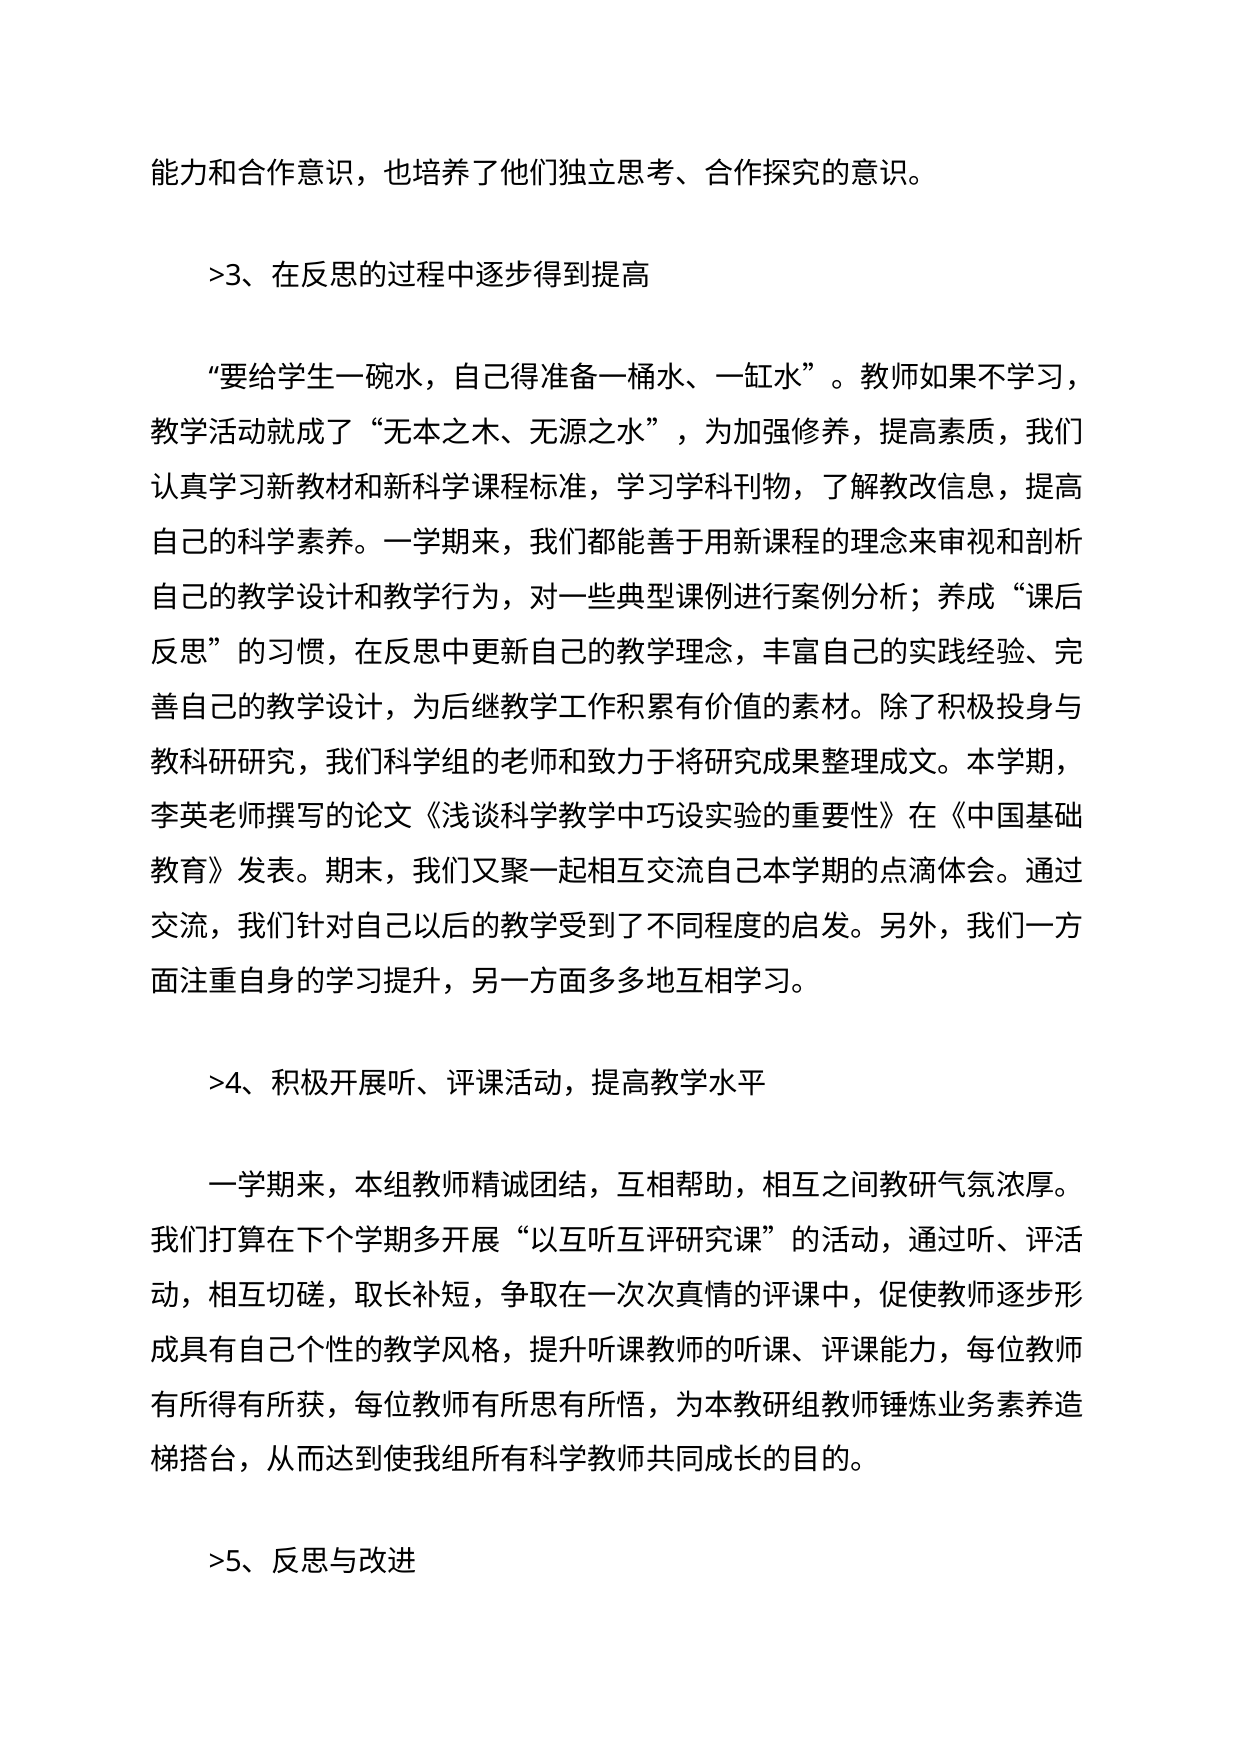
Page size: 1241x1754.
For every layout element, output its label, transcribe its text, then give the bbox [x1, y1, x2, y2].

text “要给学生一碗水，自己得准备一桶水、一缸水”。教师如果不学习，教学活动就成了“无本之木、无源之水”，为加强修养，提高素质，我们认真学习新教材和新科学课程标准，学习学科刊物，了解教改信息，提高自己的科学素养。一学期来，我们都能善于用新课程的理念来审视和剖析自己的教学设计和教学行为，对一些典型课例进行案例分析；养成“课后反思”的习惯，在反思中更新自己的教学理念，丰富自己的实践经验、完善自己的教学设计，为后继教学工作积累有价值的素材。除了积极投身与教科研研究，我们科学组的老师和致力于将研究成果整理成文。本学期，李英老师撰写的论文《浅谈科学教学中巧设实验的重要性》在《中国基础教育》发表。期末，我们又聚一起相互交流自己本学期的点滴体会。通过交流，我们针对自己以后的教学受到了不同程度的启发。另外，我们一方面注重自身的学习提升，另一方面多多地互相学习。 [150, 354, 1090, 1000]
text >5、反思与改进 [150, 1538, 1090, 1580]
text 一学期来，本组教师精诚团结，互相帮助，相互之间教研气氛浓厚。我们打算在下个学期多开展“以互听互评研究课”的活动，通过听、评活动，相互切磋，取长补短，争取在一次次真情的评课中，促使教师逐步形成具有自己个性的教学风格，提升听课教师的听课、评课能力，每位教师有所得有所获，每位教师有所思有所悟，为本教研组教师锤炼业务素养造梯搭台，从而达到使我组所有科学教师共同成长的目的。 [150, 1161, 1090, 1478]
text >3、在反思的过程中逐步得到提高 [150, 252, 1090, 294]
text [150, 150, 1090, 192]
text >4、积极开展听、评课活动，提高教学水平 [150, 1059, 1090, 1102]
